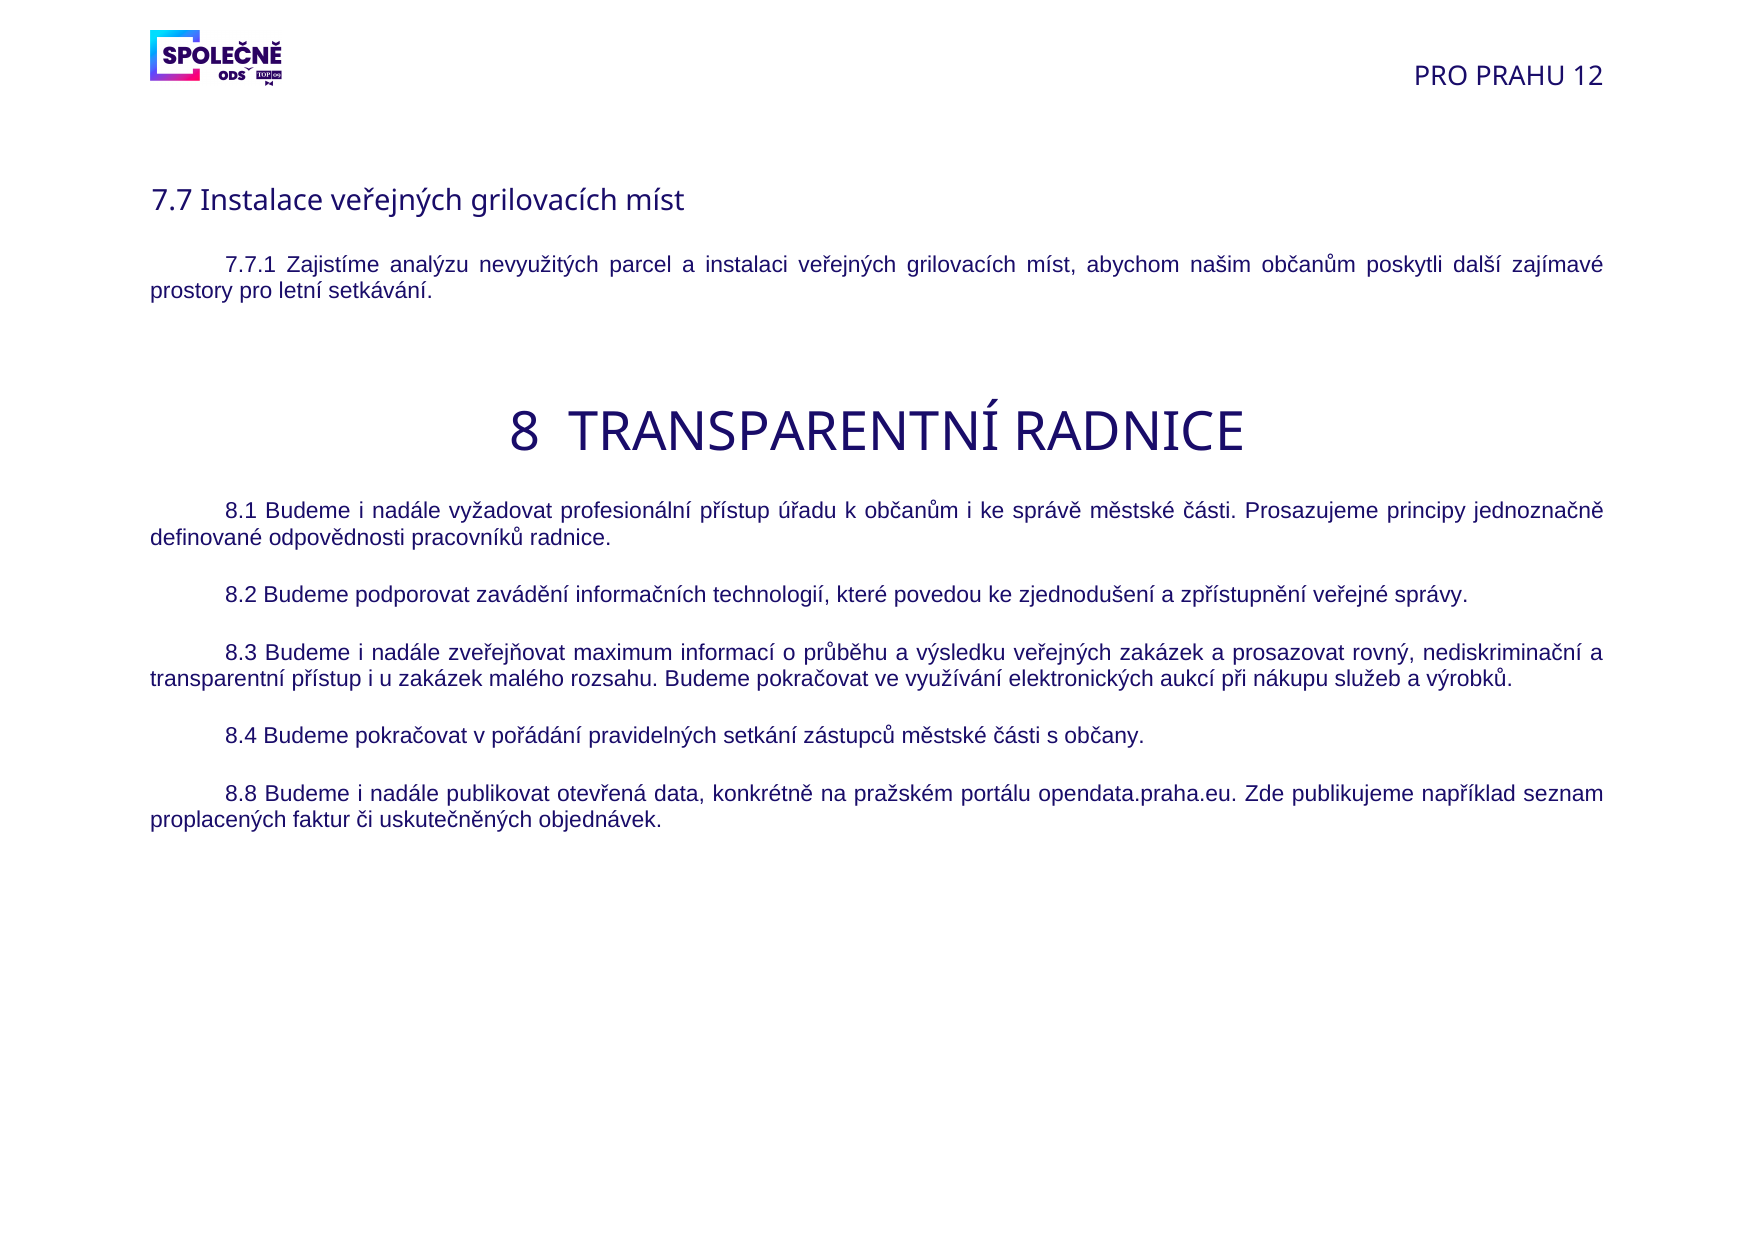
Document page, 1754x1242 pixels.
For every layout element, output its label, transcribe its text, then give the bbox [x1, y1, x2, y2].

picture [150, 30, 282, 86]
text 8.2 Budeme podporovat zavádění informačních technologií, které povedou ke zjednodušení a zpřístupnění veřejné správy. [150, 581, 1605, 607]
text 7.7.1 Zajistíme analýzu nevyužitých parcel a instalaci veřejných grilovacích míst, abychom našim občanům poskytli další zajímavé prostory pro letní setkávání. [150, 251, 1605, 303]
text 8.3 Budeme i nadále zveřejňovat maximum informací o průběhu a výsledku veřejných zakázek a prosazovat rovný, nediskriminační a transparentní přístup i u zakázek malého rozsahu. Budeme pokračovat ve využívání elektronických aukcí při nákupu služeb a výrobků. [150, 639, 1605, 691]
text 8.4 Budeme pokračovat v pořádání pravidelných setkání zástupců městské části s občany. [150, 722, 1605, 749]
text 8 TRANSPARENTNÍ RADNICE [150, 392, 1605, 466]
text 8.8 Budeme i nadále publikovat otevřená data, konkrétně na pražském portálu opendata.praha.eu. Zde publikujeme například seznam proplacených faktur či uskutečněných objednávek. [150, 780, 1605, 833]
text 8.1 Budeme i nadále vyžadovat profesionální přístup úřadu k občanům i ke správě městské části. Prosazujeme principy jednoznačně definované odpovědnosti pracovníků radnice. [150, 497, 1605, 550]
text 7.7 Instalace veřejných grilovacích míst [151, 179, 1605, 219]
